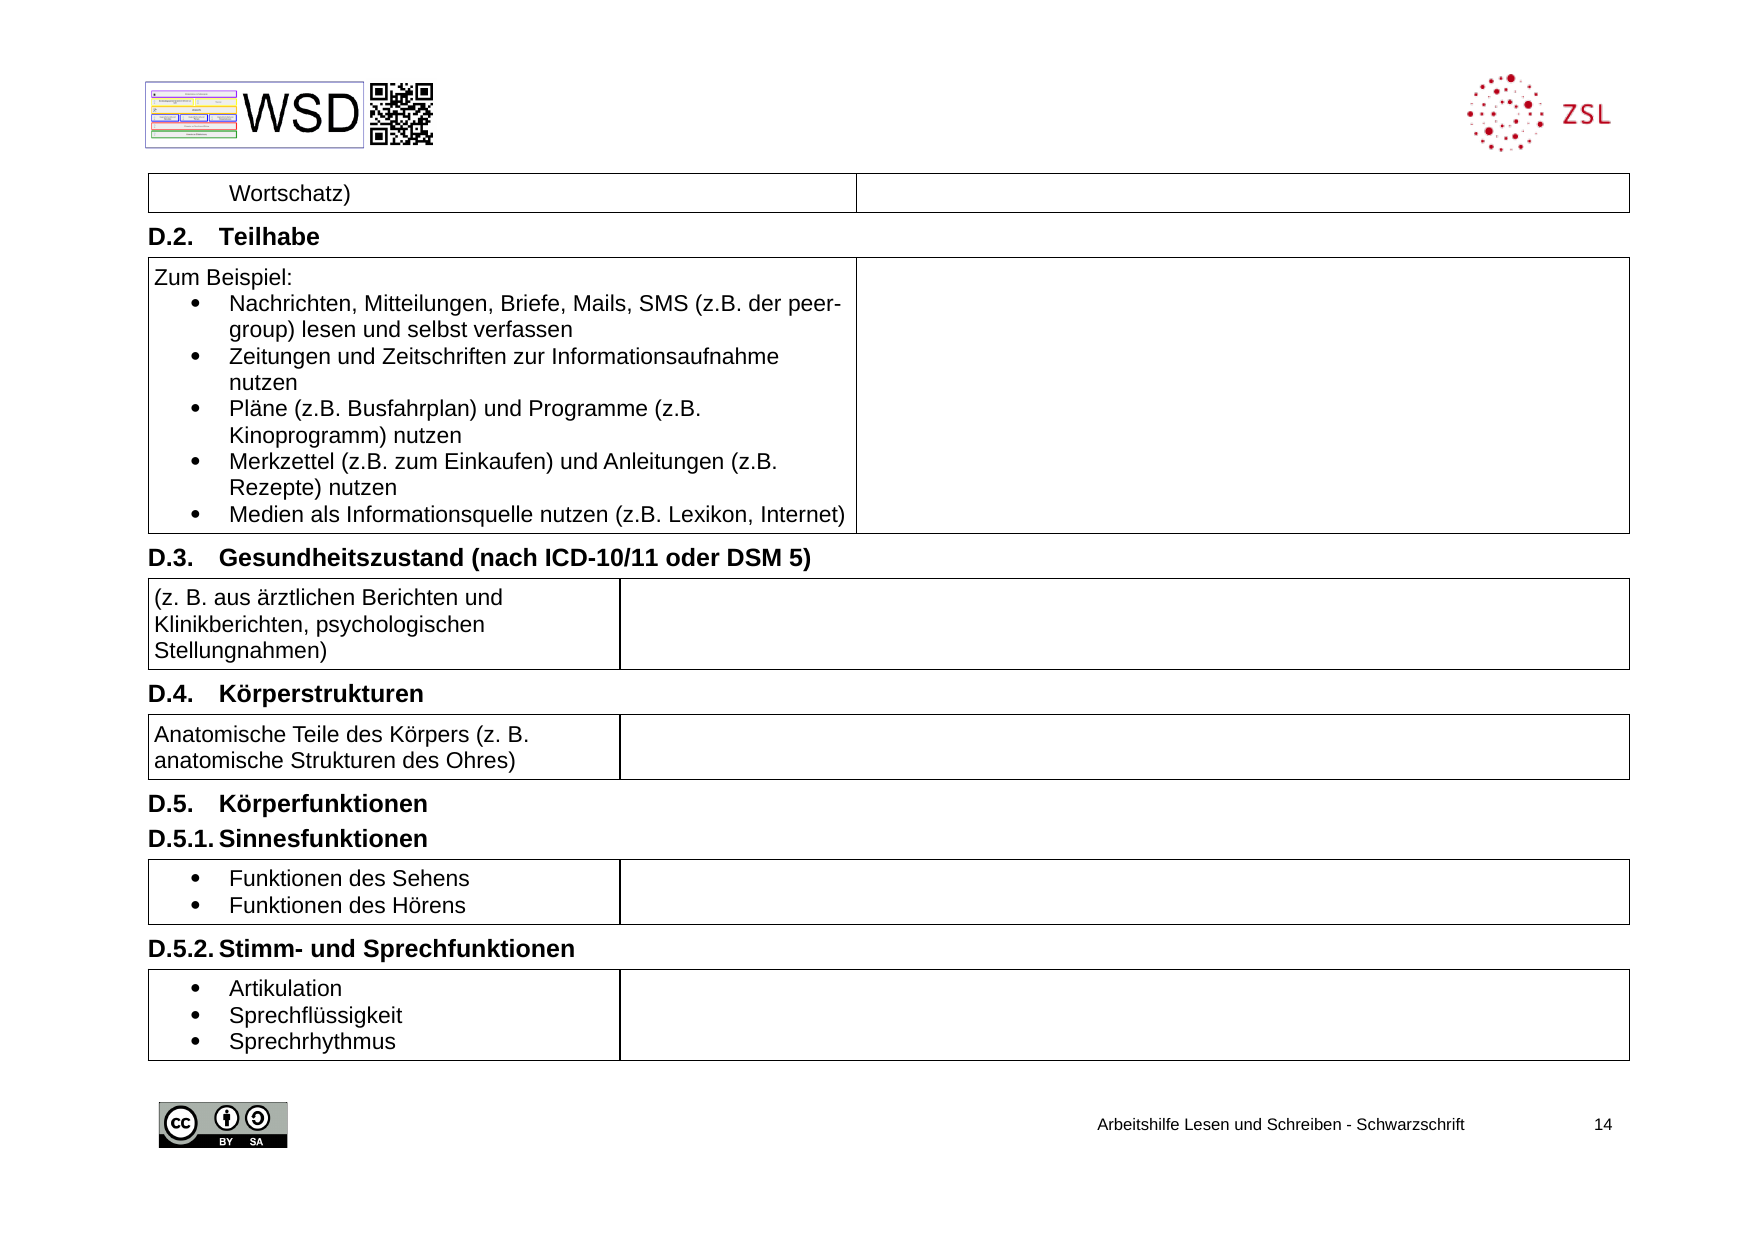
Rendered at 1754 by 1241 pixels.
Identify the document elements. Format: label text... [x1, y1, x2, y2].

picture [143, 78, 438, 150]
table_header [621, 715, 1629, 779]
table_cell Schreibverwendung Frei schreiben (z.B. mit Anlauttabelle) Eigene Gedanken festhalten (Rückgriff auf vorhandenen Wortschatz) [149, 174, 856, 212]
table_header Zum Beispiel: Nachrichten, Mitteilungen, Briefe, Mails, SMS (z.B. der peer-group) lesen und selbst verfassen Zeitungen und Zeitschriften zur Informationsaufnahme nutzen Pläne (z.B. Busfahrplan) und Programme (z.B. Kinoprogramm) nutzen Merkzettel (z.B. zum Einkaufen) und Anleitungen (z.B. Rezepte) nutzen Medien als Informationsquelle nutzen (z.B. Lexikon, Internet) [149, 258, 856, 533]
text Körperfunktionen [148, 789, 1636, 817]
table_cell [857, 174, 1629, 212]
text Teilhabe [148, 222, 1636, 251]
table_header [621, 860, 1629, 924]
table_header [621, 970, 1629, 1060]
table_header [621, 579, 1629, 669]
text Gesundheitszustand (nach ICD-10/11 oder DSM 5) [148, 542, 1636, 571]
table_header [857, 258, 1629, 533]
table_header Artikulation Sprechflüssigkeit Sprechrhythmus Sprechtempo [149, 970, 619, 1060]
table_header (z. B. aus ärztlichen Berichten und Klinikberichten, psychologischen Stellungnahmen) [149, 579, 619, 669]
picture [1465, 73, 1613, 154]
text Sinnesfunktionen [148, 824, 1636, 852]
text Körperstrukturen [148, 679, 1636, 707]
picture [158, 1102, 288, 1148]
text Stimm- und Sprechfunktionen [148, 933, 1636, 962]
table_header Funktionen des Sehens Funktionen des Hörens [149, 860, 619, 924]
table_header Anatomische Teile des Körpers (z. B. anatomische Strukturen des Ohres) [149, 715, 619, 779]
